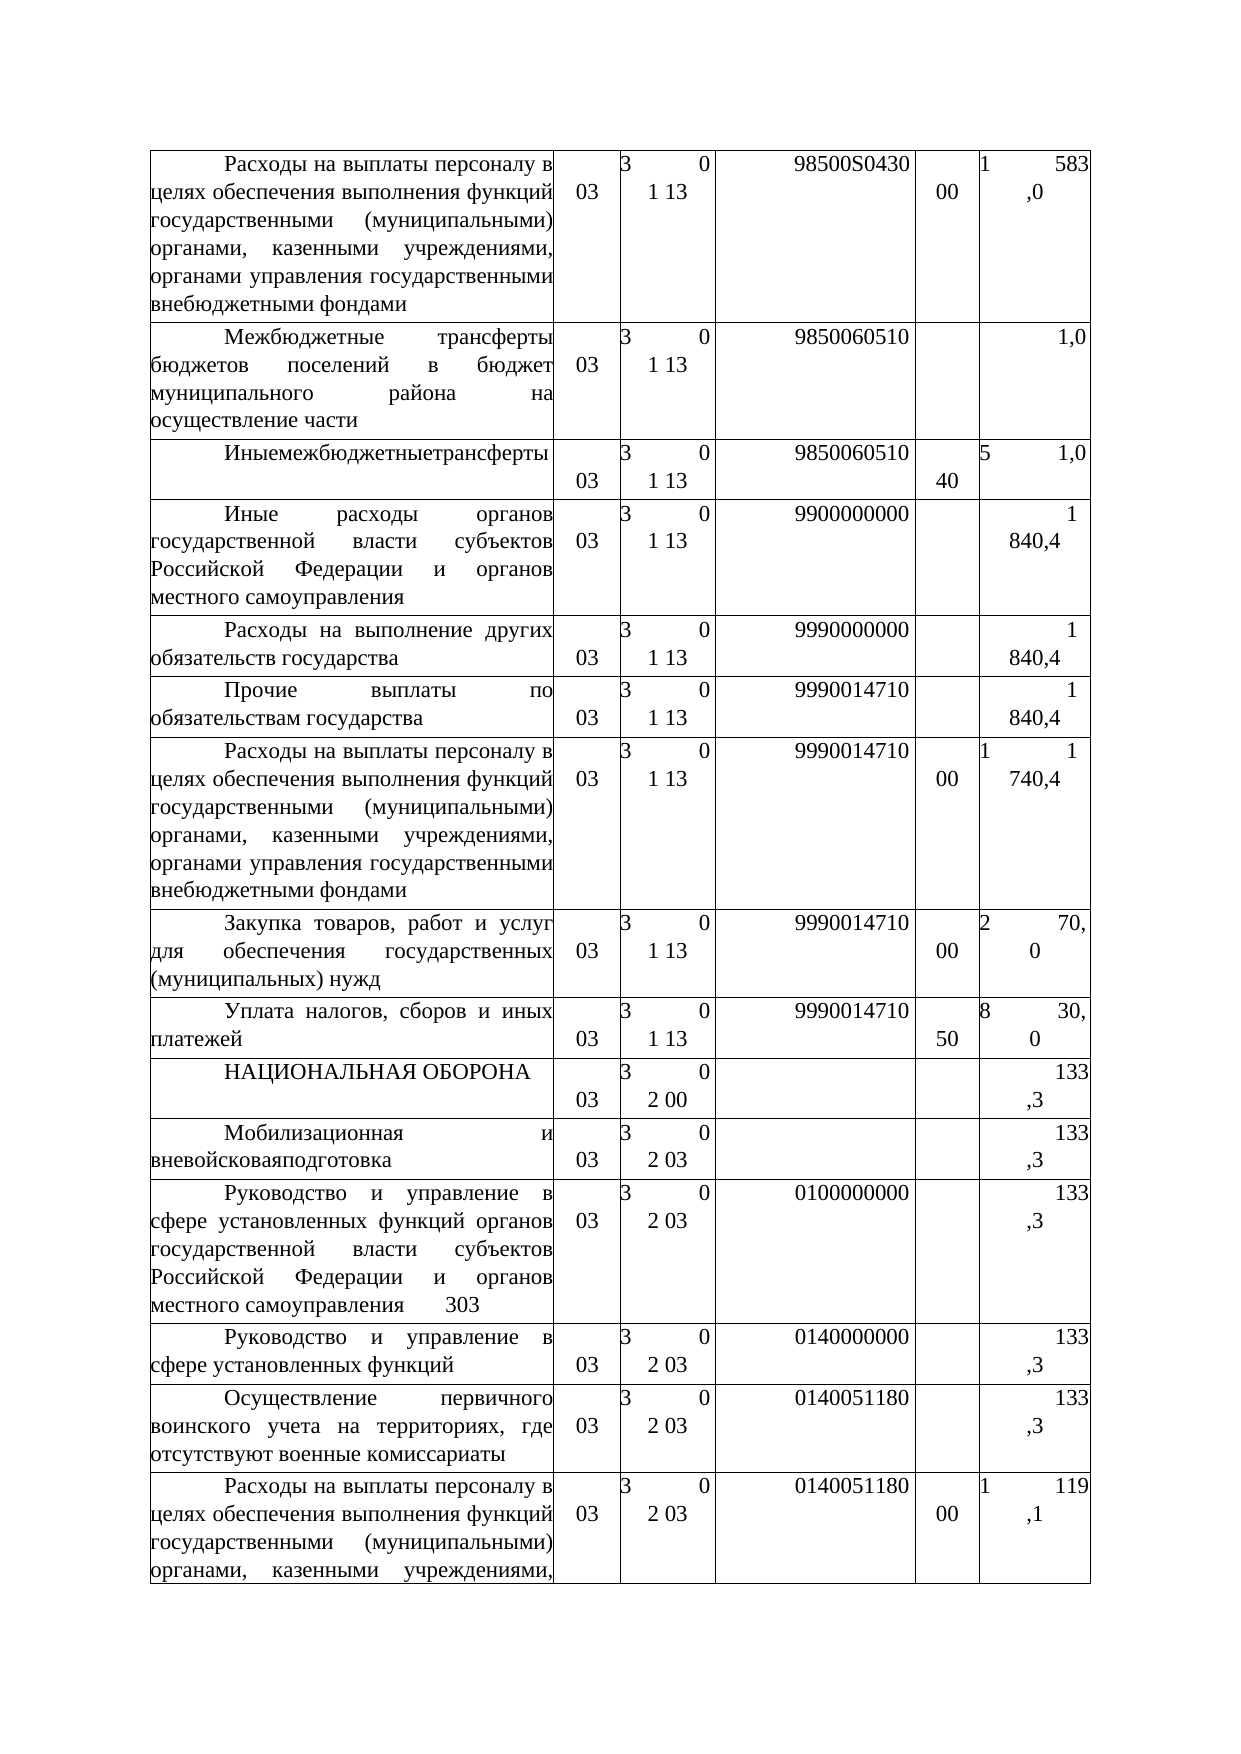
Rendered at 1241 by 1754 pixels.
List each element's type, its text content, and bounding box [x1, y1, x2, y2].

table_cell 01 13 [621, 910, 715, 997]
table_cell 02 03 [621, 1119, 715, 1179]
table_cell 133,3 [980, 1324, 1090, 1383]
table_cell 100 [916, 1473, 979, 1582]
table_cell 9990014710 [716, 738, 915, 909]
table_cell 01 13 [621, 151, 715, 322]
table_cell 133,3 [980, 1059, 1090, 1118]
table_cell 1 840,4 [980, 616, 1090, 676]
table_cell 303 [554, 998, 620, 1058]
table_cell 200 [916, 910, 979, 997]
table_cell [916, 500, 979, 615]
table_cell 9850060510 [716, 323, 915, 438]
table_cell Расходы на выполнение других обязательств государства [151, 616, 553, 676]
table_cell [916, 1059, 979, 1118]
table_cell 303 [554, 616, 620, 676]
table_cell [716, 1119, 915, 1179]
table_cell 0100000000 [716, 1180, 915, 1323]
table_cell [916, 677, 979, 736]
table_cell 1,0 [980, 323, 1090, 438]
table_cell 303 [554, 1385, 620, 1472]
table_cell 1 740,4 [980, 738, 1090, 909]
table_cell 850 [916, 998, 979, 1058]
table_cell 9850060510 [716, 440, 915, 499]
table_cell 1 840,4 [980, 500, 1090, 615]
table_cell 9990014710 [716, 910, 915, 997]
table_cell 01 13 [621, 616, 715, 676]
table_cell 303 [554, 151, 620, 322]
table_cell 01 13 [621, 323, 715, 438]
table_cell 100 [916, 151, 979, 322]
table_cell 01 13 [621, 440, 715, 499]
table_cell 01 13 [621, 677, 715, 736]
table_cell 01 13 [621, 998, 715, 1058]
table_cell [716, 1059, 915, 1118]
table_cell 1,0 [980, 440, 1090, 499]
table_cell 303 [554, 1119, 620, 1179]
table_cell 0140051180 [716, 1473, 915, 1582]
table_cell 119,1 [980, 1473, 1090, 1582]
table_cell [151, 1473, 553, 1582]
table_cell 02 03 [621, 1180, 715, 1323]
table_cell Уплата налогов, сборов и иных платежей [151, 998, 553, 1058]
table_cell 9990014710 [716, 677, 915, 736]
table_cell Закупка товаров, работ и услуг для обеспечения государственных (муниципальных) нужд [151, 910, 553, 997]
table_cell 9990000000 [716, 616, 915, 676]
table_cell 01 13 [621, 500, 715, 615]
table_cell 0140051180 [716, 1385, 915, 1472]
table_cell 0140000000 [716, 1324, 915, 1383]
table_cell 9900000000 [716, 500, 915, 615]
table_cell 133,3 [980, 1385, 1090, 1472]
table_cell 303 [554, 500, 620, 615]
table_cell 303 [554, 677, 620, 736]
table_cell 02 03 [621, 1385, 715, 1472]
table_cell Иныемежбюджетныетрансферты [151, 440, 553, 499]
table_cell [916, 616, 979, 676]
table_cell 02 00 [621, 1059, 715, 1118]
table_cell Руководство и управление в сфере установленных функций [151, 1324, 553, 1383]
table_cell 303 [554, 323, 620, 438]
table_cell НАЦИОНАЛЬНАЯ ОБОРОНА [151, 1059, 553, 1118]
table_cell [916, 323, 979, 438]
table_cell 583,0 [980, 151, 1090, 322]
table_cell 303 [554, 440, 620, 499]
table_cell 02 03 [621, 1473, 715, 1582]
table_cell [916, 1385, 979, 1472]
table_cell [916, 1119, 979, 1179]
table_cell 303 [554, 910, 620, 997]
table_cell 303 [554, 1324, 620, 1383]
table_cell 01 13 [621, 738, 715, 909]
table_cell 540 [916, 440, 979, 499]
table_cell [916, 1324, 979, 1383]
table_cell Осуществление первичного воинского учета на территориях, где отсутствуют военные комиссариаты [151, 1385, 553, 1472]
table_cell Межбюджетные трансферты бюджетов поселений в бюджет муниципального района на осуществление части [151, 323, 553, 438]
table_cell 70,0 [980, 910, 1090, 997]
table_cell Иные расходы органов государственной власти субъектов Российской Федерации и органов местного самоуправления [151, 500, 553, 615]
table_cell [916, 1180, 979, 1323]
table_cell 303 [554, 738, 620, 909]
table_cell 133,3 [980, 1180, 1090, 1323]
table_cell 98500S0430 [716, 151, 915, 322]
table_cell 9990014710 [716, 998, 915, 1058]
table_cell 02 03 [621, 1324, 715, 1383]
table_cell 1 840,4 [980, 677, 1090, 736]
table_cell Прочие выплаты по обязательствам государства [151, 677, 553, 736]
table_cell 303 [554, 1180, 620, 1323]
table_cell 303 [554, 1059, 620, 1118]
table_cell 133,3 [980, 1119, 1090, 1179]
table_cell 30,0 [980, 998, 1090, 1058]
table_cell Мобилизационная и вневойсковаяподготовка [151, 1119, 553, 1179]
table_cell Руководство и управление в сфере установленных функций органов государственной власти субъектов Российской Федерации и органов местного самоуправления 303 [151, 1180, 553, 1323]
table_cell 303 [554, 1473, 620, 1582]
table_cell 100 [916, 738, 979, 909]
